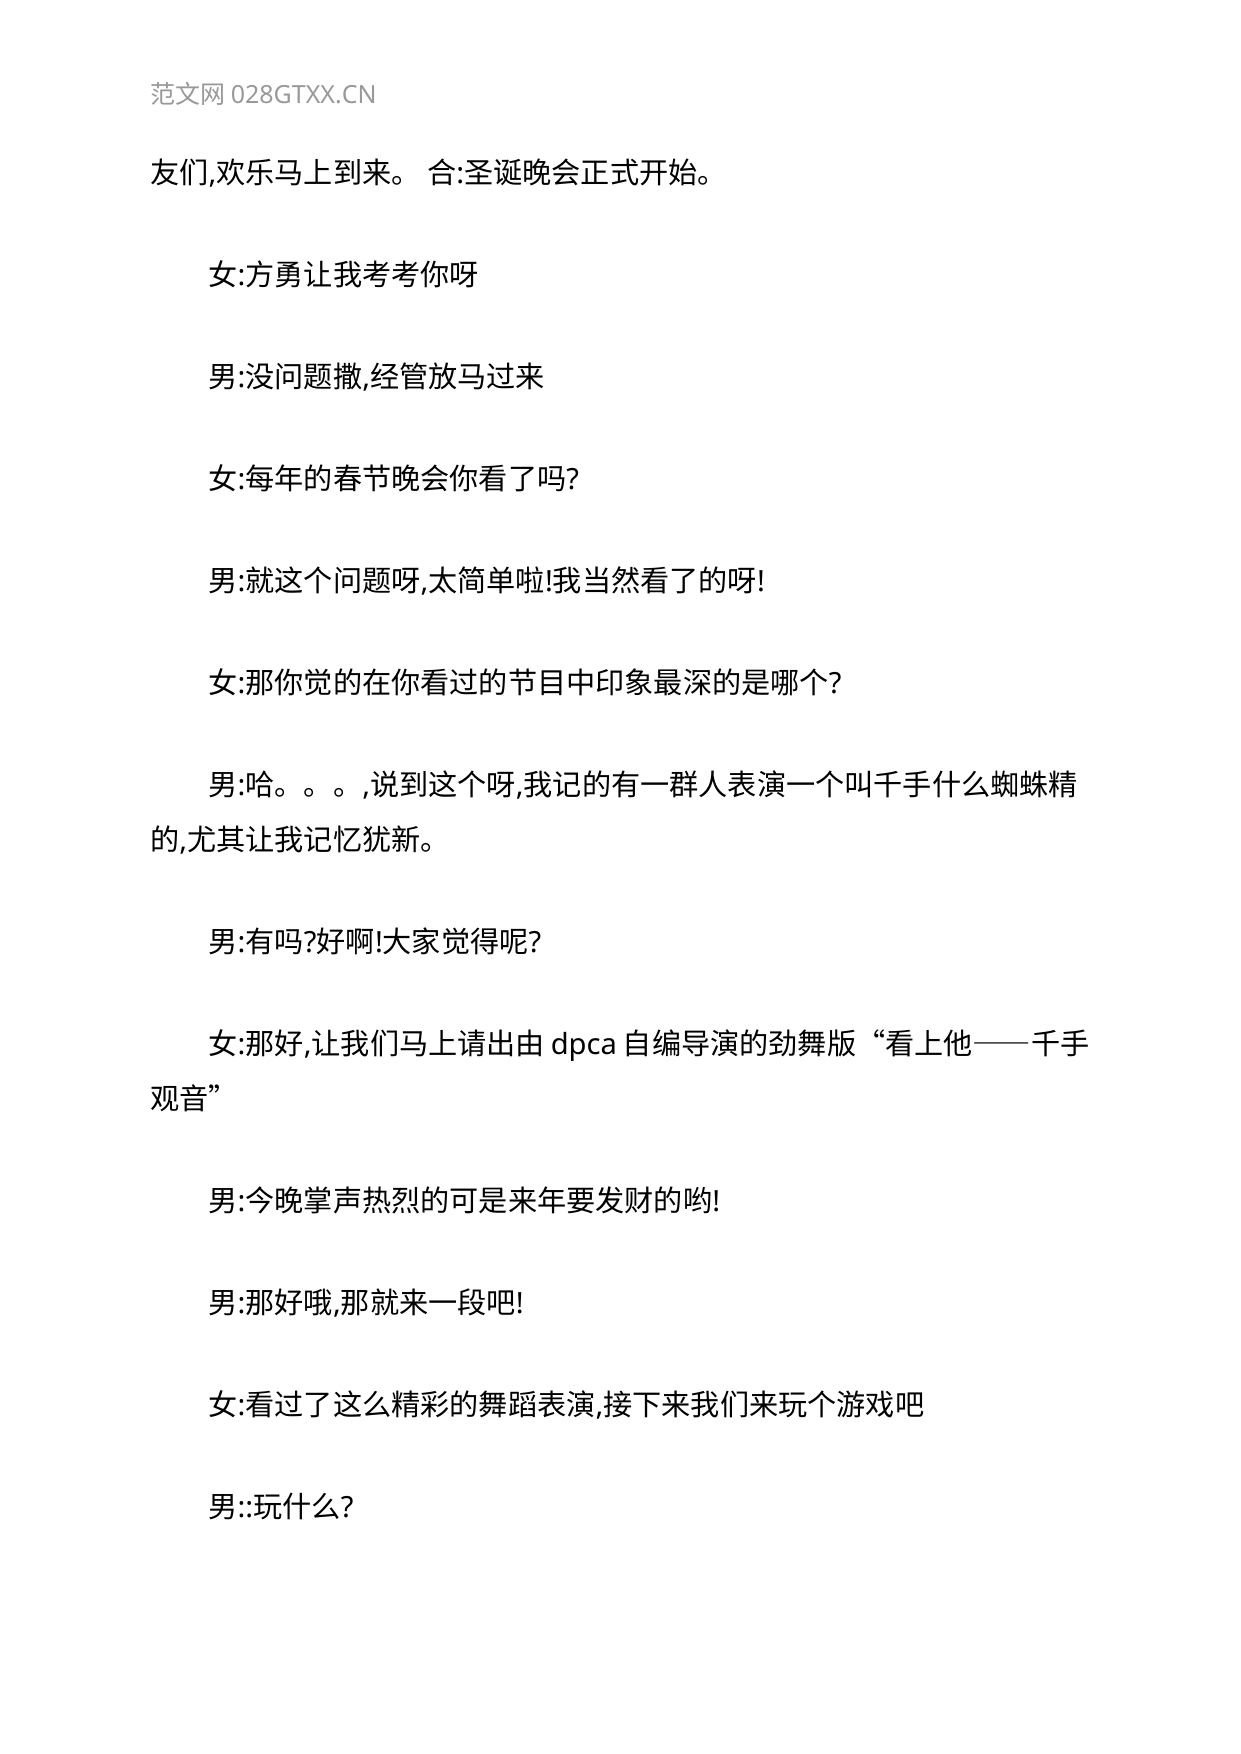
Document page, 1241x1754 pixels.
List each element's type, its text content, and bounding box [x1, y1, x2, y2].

text 男:就这个问题呀,太简单啦!我当然看了的呀! [150, 558, 1090, 600]
text 男:哈。。。,说到这个呀,我记的有一群人表演一个叫千手什么蜘蛛精的,尤其让我记忆犹新。 [150, 762, 1090, 859]
text 男::玩什么? [150, 1483, 1090, 1526]
text 女:那你觉的在你看过的节目中印象最深的是哪个? [150, 660, 1090, 702]
text 女:方勇让我考考你呀 [150, 252, 1090, 294]
text 男:有吗?好啊!大家觉得呢? [150, 919, 1090, 961]
text 男:没问题撒,经管放马过来 [150, 354, 1090, 396]
text 女:每年的春节晚会你看了吗? [150, 456, 1090, 498]
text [150, 150, 1090, 192]
text 男:那好哦,那就来一段吧! [150, 1279, 1090, 1322]
text 男:今晚掌声热烈的可是来年要发财的哟! [150, 1178, 1090, 1220]
text 女:看过了这么精彩的舞蹈表演,接下来我们来玩个游戏吧 [150, 1382, 1090, 1424]
text 女:那好,让我们马上请出由dpca自编导演的劲舞版“看上他——千手观音” [150, 1021, 1090, 1118]
